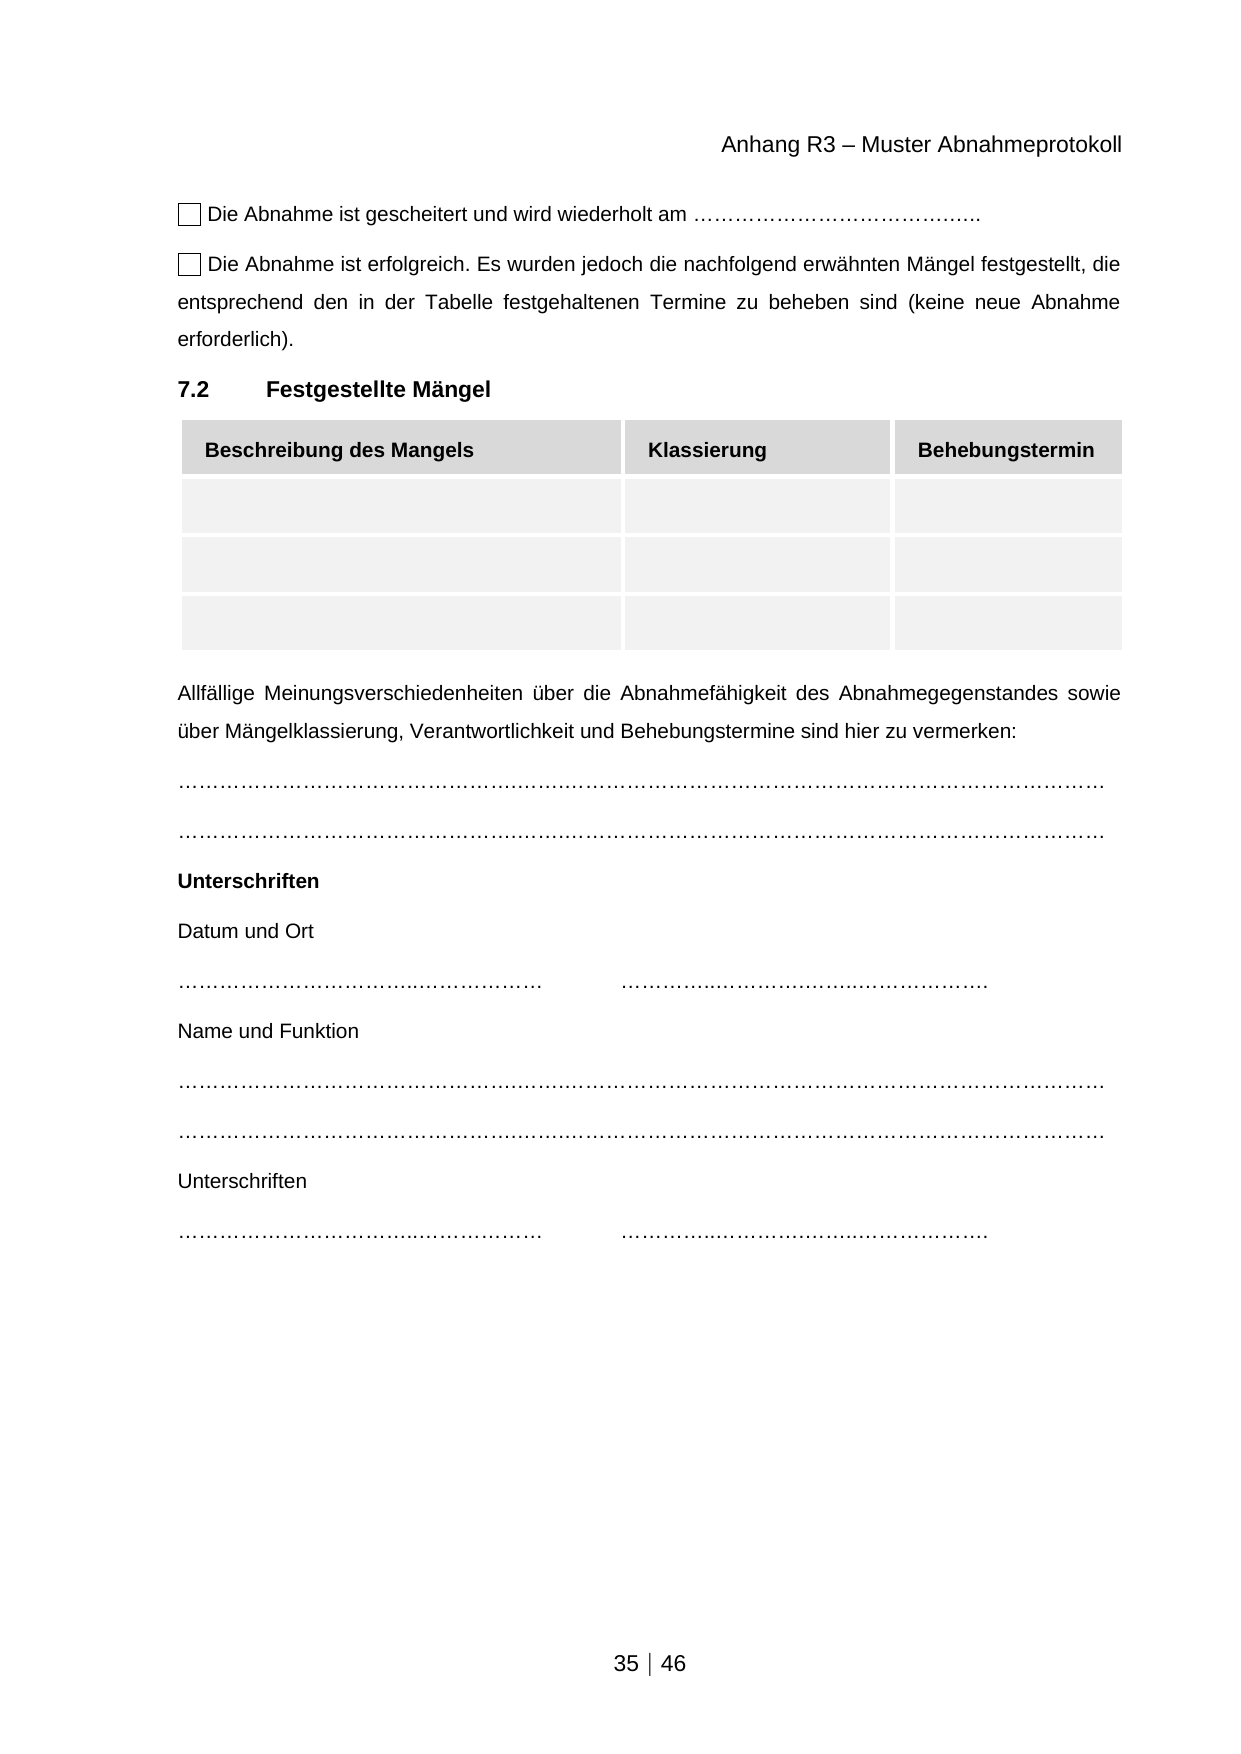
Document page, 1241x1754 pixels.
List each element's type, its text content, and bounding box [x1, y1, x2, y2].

text Unterschriften [177, 855, 1122, 893]
table_header Klassierung [625, 420, 890, 474]
table_header Behebungstermin [895, 420, 1122, 474]
text Die Abnahme ist gescheitert und wird wiederholt am ……………………………….….. [177, 189, 1122, 226]
text ………………………………………….…….…………………………………………………………………… [177, 1105, 1122, 1143]
text Datum und Ort [177, 905, 1122, 943]
table_header Beschreibung des Mangels [182, 420, 621, 474]
table_cell [625, 537, 890, 592]
table_cell [895, 596, 1122, 650]
table_cell [625, 479, 890, 533]
text ………………………………………….…….…………………………………………………………………… [177, 1055, 1122, 1093]
table_cell [182, 479, 621, 533]
text ……………………………..……………… …………..………….……..………………. [177, 955, 1122, 993]
table_cell [625, 596, 890, 650]
table_cell [182, 596, 621, 650]
text Allfällige Meinungsverschiedenheiten über die Abnahmefähigkeit des Abnahmegegenstandes sowie über Mängelklassierung, Verantwortlichkeit und Behebungstermine sind hier zu vermerken: [177, 668, 1122, 743]
text ………………………………………….…….…………………………………………………………………… [177, 805, 1122, 843]
text Unterschriften [177, 1155, 1122, 1193]
text ………………………………………….…….…………………………………………………………………… [177, 755, 1122, 793]
text Name und Funktion [177, 1005, 1122, 1043]
text Die Abnahme ist erfolgreich. Es wurden jedoch die nachfolgend erwähnten Mängel festgestellt, die entsprechend den in der Tabelle festgehaltenen Termine zu beheben sind (keine neue Abnahme erforderlich). [177, 239, 1122, 351]
text ……………………………..……………… …………..………….……..………………. [177, 1205, 1122, 1243]
table_cell [895, 537, 1122, 592]
text Festgestellte Mängel [177, 376, 1122, 402]
table_cell [182, 537, 621, 592]
table_cell [895, 479, 1122, 533]
